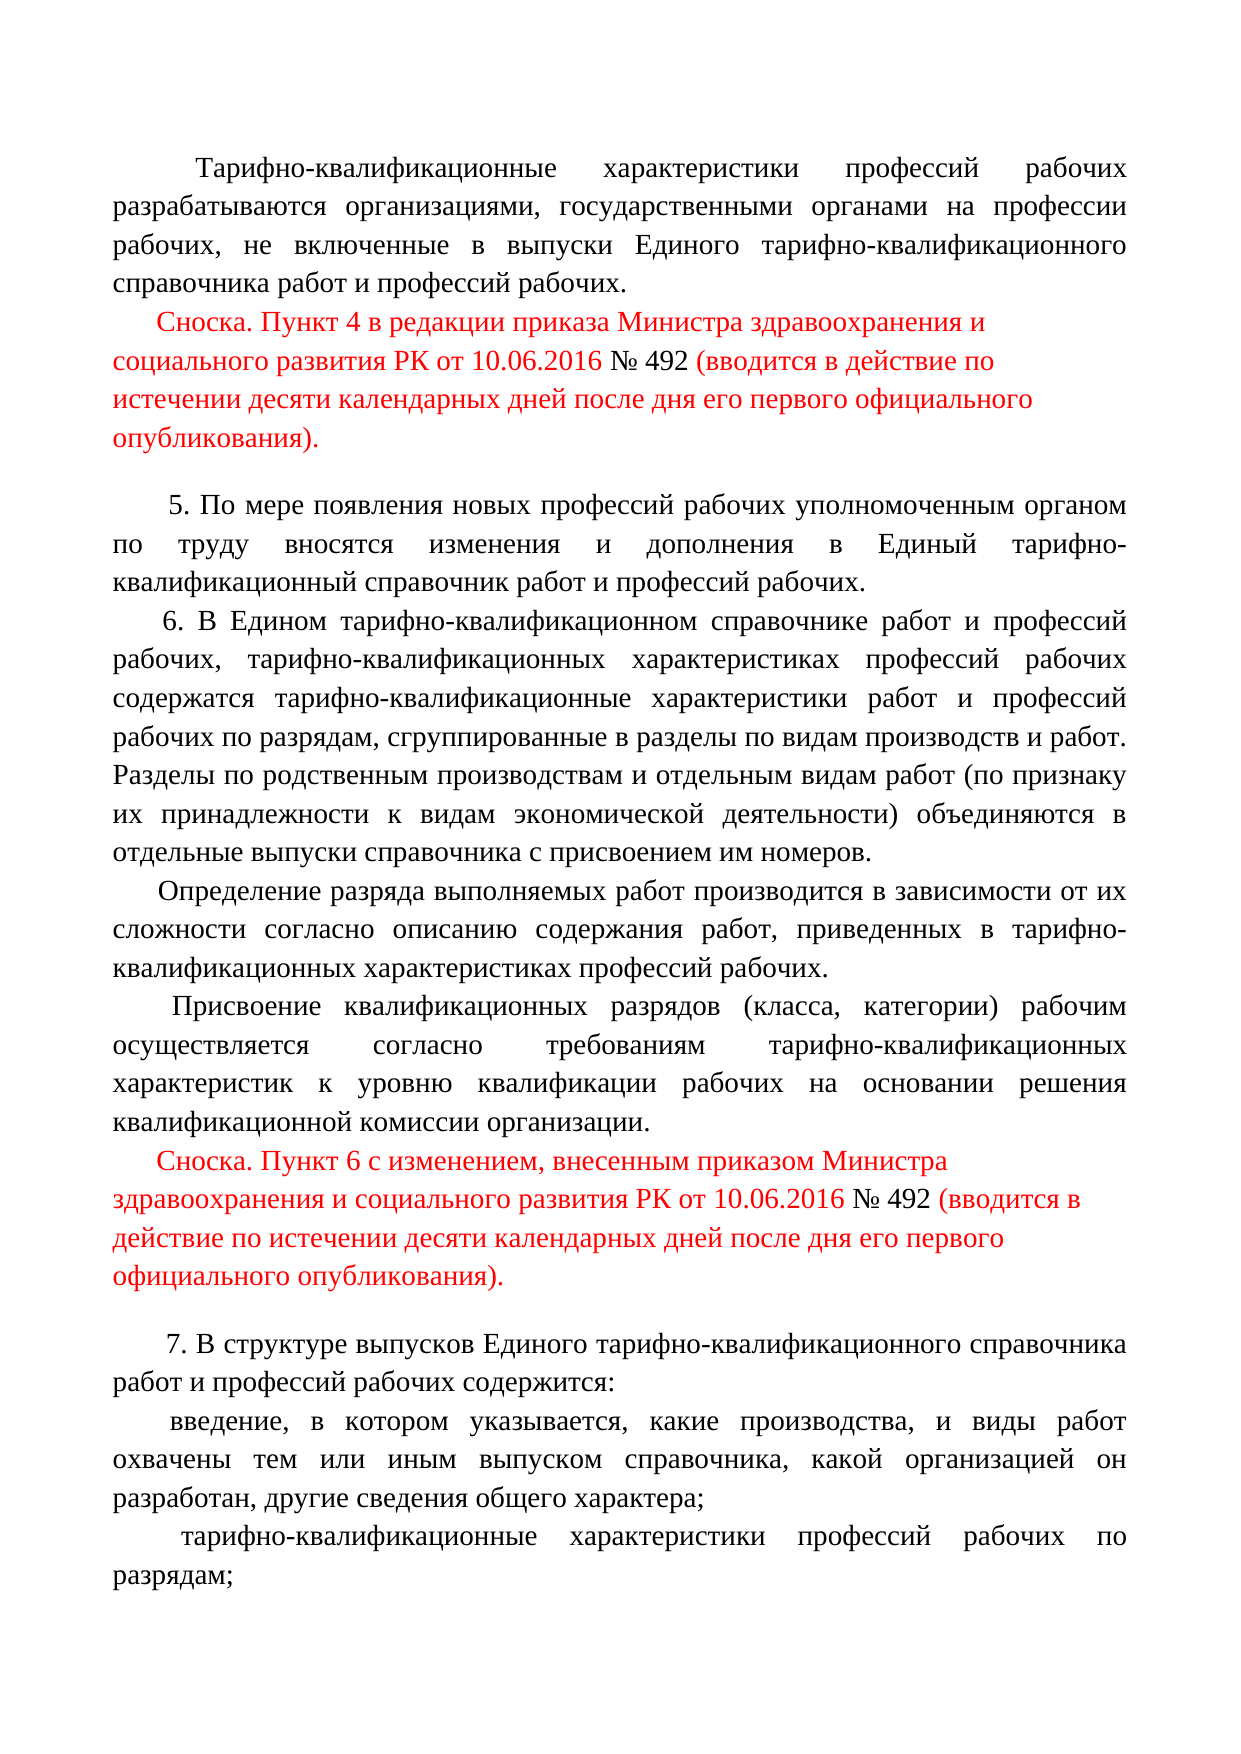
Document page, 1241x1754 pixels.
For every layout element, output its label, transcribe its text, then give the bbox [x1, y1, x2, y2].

text 6. В Едином тарифно-квалификационном справочнике работ и профессий рабочих, тарифно-квалификационных характеристиках профессий рабочих содержатся тарифно-квалификационные характеристики работ и профессий рабочих по разрядам, сгруппированные в разделы по видам производств и работ. Разделы по родственным производствам и отдельным видам работ (по признаку их принадлежности к видам экономической деятельности) объединяются в отдельные выпуски справочника с присвоением им номеров. [112, 603, 1128, 868]
text Сноска. Пункт 4 в редакции приказа Министра здравоохранения и социального развития РК от 10.06.2016 № 492 (вводится в действие по истечении десяти календарных дней после дня его первого официального опубликования). [112, 304, 1128, 483]
text Определение разряда выполняемых работ производится в зависимости от их сложности согласно описанию содержания работ, приведенных в тарифно-квалификационных характеристиках профессий рабочих. [112, 873, 1128, 983]
text Тарифно-квалификационные характеристики профессий рабочих разрабатываются организациями, государственными органами на профессии рабочих, не включенные в выпуски Единого тарифно-квалификационного справочника работ и профессий рабочих. [112, 150, 1128, 299]
text Сноска. Пункт 6 с изменением, внесенным приказом Министра здравоохранения и социального развития РК от 10.06.2016 № 492 (вводится в действие по истечении десяти календарных дней после дня его первого официального опубликования). [112, 1143, 1128, 1322]
text Присвоение квалификационных разрядов (класса, категории) рабочим осуществляется согласно требованиям тарифно-квалификационных характеристик к уровню квалификации рабочих на основании решения квалификационной комиссии организации. [112, 988, 1128, 1138]
text тарифно-квалификационные характеристики профессий рабочих по разрядам; [112, 1518, 1128, 1591]
text введение, в котором указывается, какие производства, и виды работ охвачены тем или иным выпуском справочника, какой организацией он разработан, другие сведения общего характера; [112, 1403, 1128, 1513]
text 5. По мере появления новых профессий рабочих уполномоченным органом по труду вносятся изменения и дополнения в Единый тарифно-квалификационный справочник работ и профессий рабочих. [112, 487, 1128, 598]
text 7. В структуре выпусков Единого тарифно-квалификационного справочника работ и профессий рабочих содержится: [112, 1326, 1128, 1398]
